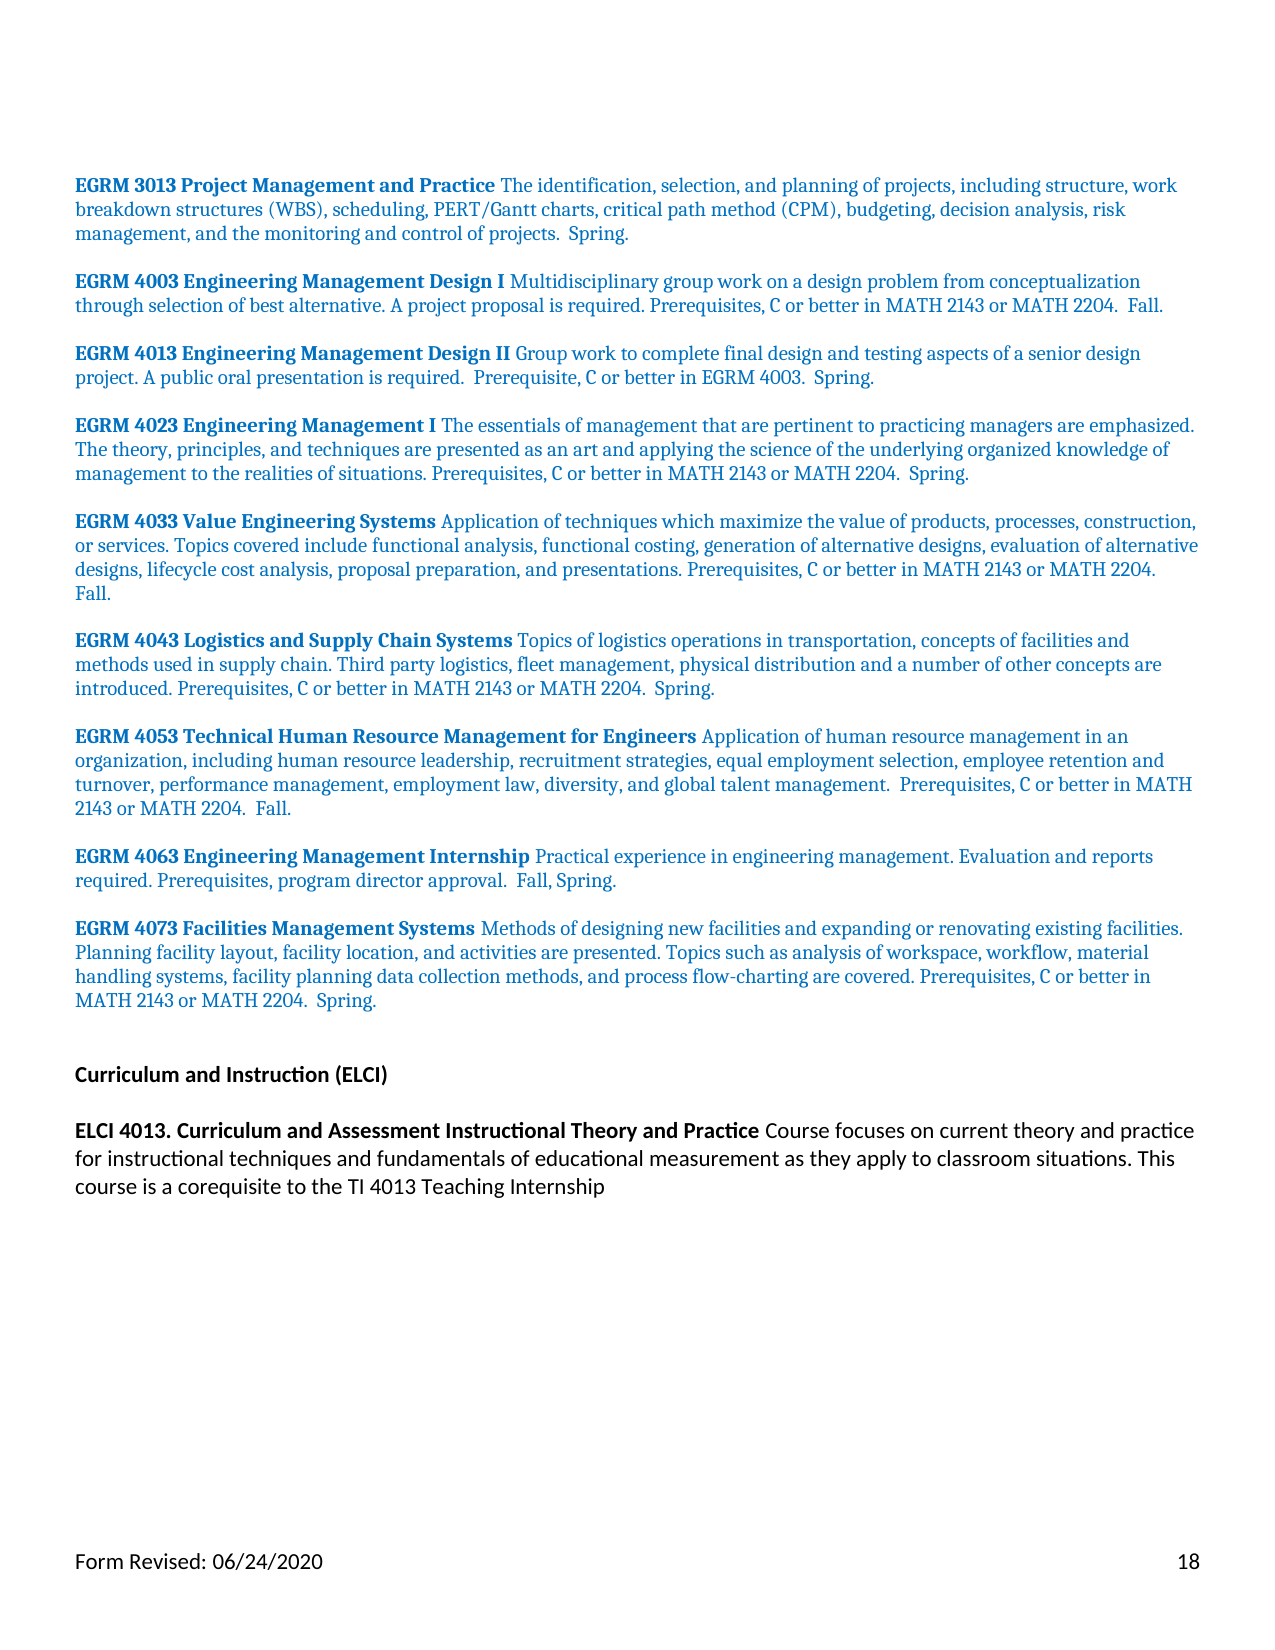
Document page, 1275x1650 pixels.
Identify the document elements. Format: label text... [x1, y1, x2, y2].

text EGRM 4043 Logistics and Supply Chain Systems Topics of logistics operations in transportation, concepts of facilities and methods used in supply chain. Third party logistics, fleet management, physical distribution and a number of other concepts are introduced. Prerequisites, C or better in MATH 2143 or MATH 2204. Spring. [75, 629, 1200, 701]
text Curriculum and Instruction (ELCI) [75, 1060, 1200, 1088]
text EGRM 4053 Technical Human Resource Management for Engineers Application of human resource management in an organization, including human resource leadership, recruitment strategies, equal employment selection, employee retention and turnover, performance management, employment law, diversity, and global talent management. Prerequisites, C or better in MATH 2143 or MATH 2204. Fall. [75, 725, 1200, 821]
text EGRM 4003 Engineering Management Design I Multidisciplinary group work on a design problem from conceptualization through selection of best alternative. A project proposal is required. Prerequisites, C or better in MATH 2143 or MATH 2204. Fall. [75, 270, 1200, 318]
text EGRM 3013 Project Management and Practice The identification, selection, and planning of projects, including structure, work breakdown structures (WBS), scheduling, PERT/Gantt charts, critical path method (CPM), budgeting, decision analysis, risk management, and the monitoring and control of projects. Spring. [75, 174, 1200, 246]
text EGRM 4013 Engineering Management Design II Group work to complete final design and testing aspects of a senior design project. A public oral presentation is required. Prerequisite, C or better in EGRM 4003. Spring. [75, 342, 1200, 389]
text EGRM 4023 Engineering Management I The essentials of management that are pertinent to practicing managers are emphasized. The theory, principles, and techniques are presented as an art and applying the science of the underlying organized knowledge of management to the realities of situations. Prerequisites, C or better in MATH 2143 or MATH 2204. Spring. [75, 413, 1200, 485]
text EGRM 4033 Value Engineering Systems Application of techniques which maximize the value of products, processes, construction, or services. Topics covered include functional analysis, functional costing, generation of alternative designs, evaluation of alternative designs, lifecycle cost analysis, proposal preparation, and presentations. Prerequisites, C or better in MATH 2143 or MATH 2204. Fall. [75, 509, 1200, 605]
text ELCI 4013. Curriculum and Assessment Instructional Theory and Practice Course focuses on current theory and practice for instructional techniques and fundamentals of educational measurement as they apply to classroom situations. This course is a corequisite to the TI 4013 Teaching Internship [75, 1116, 1200, 1201]
text EGRM 4073 Facilities Management Systems Methods of designing new facilities and expanding or renovating existing facilities. Planning facility layout, facility location, and activities are presented. Topics such as analysis of workspace, workflow, material handling systems, facility planning data collection methods, and process flow-charting are covered. Prerequisites, C or better in MATH 2143 or MATH 2204. Spring. [75, 917, 1200, 1012]
text EGRM 4063 Engineering Management Internship Practical experience in engineering management. Evaluation and reports required. Prerequisites, program director approval. Fall, Spring. [75, 845, 1200, 893]
